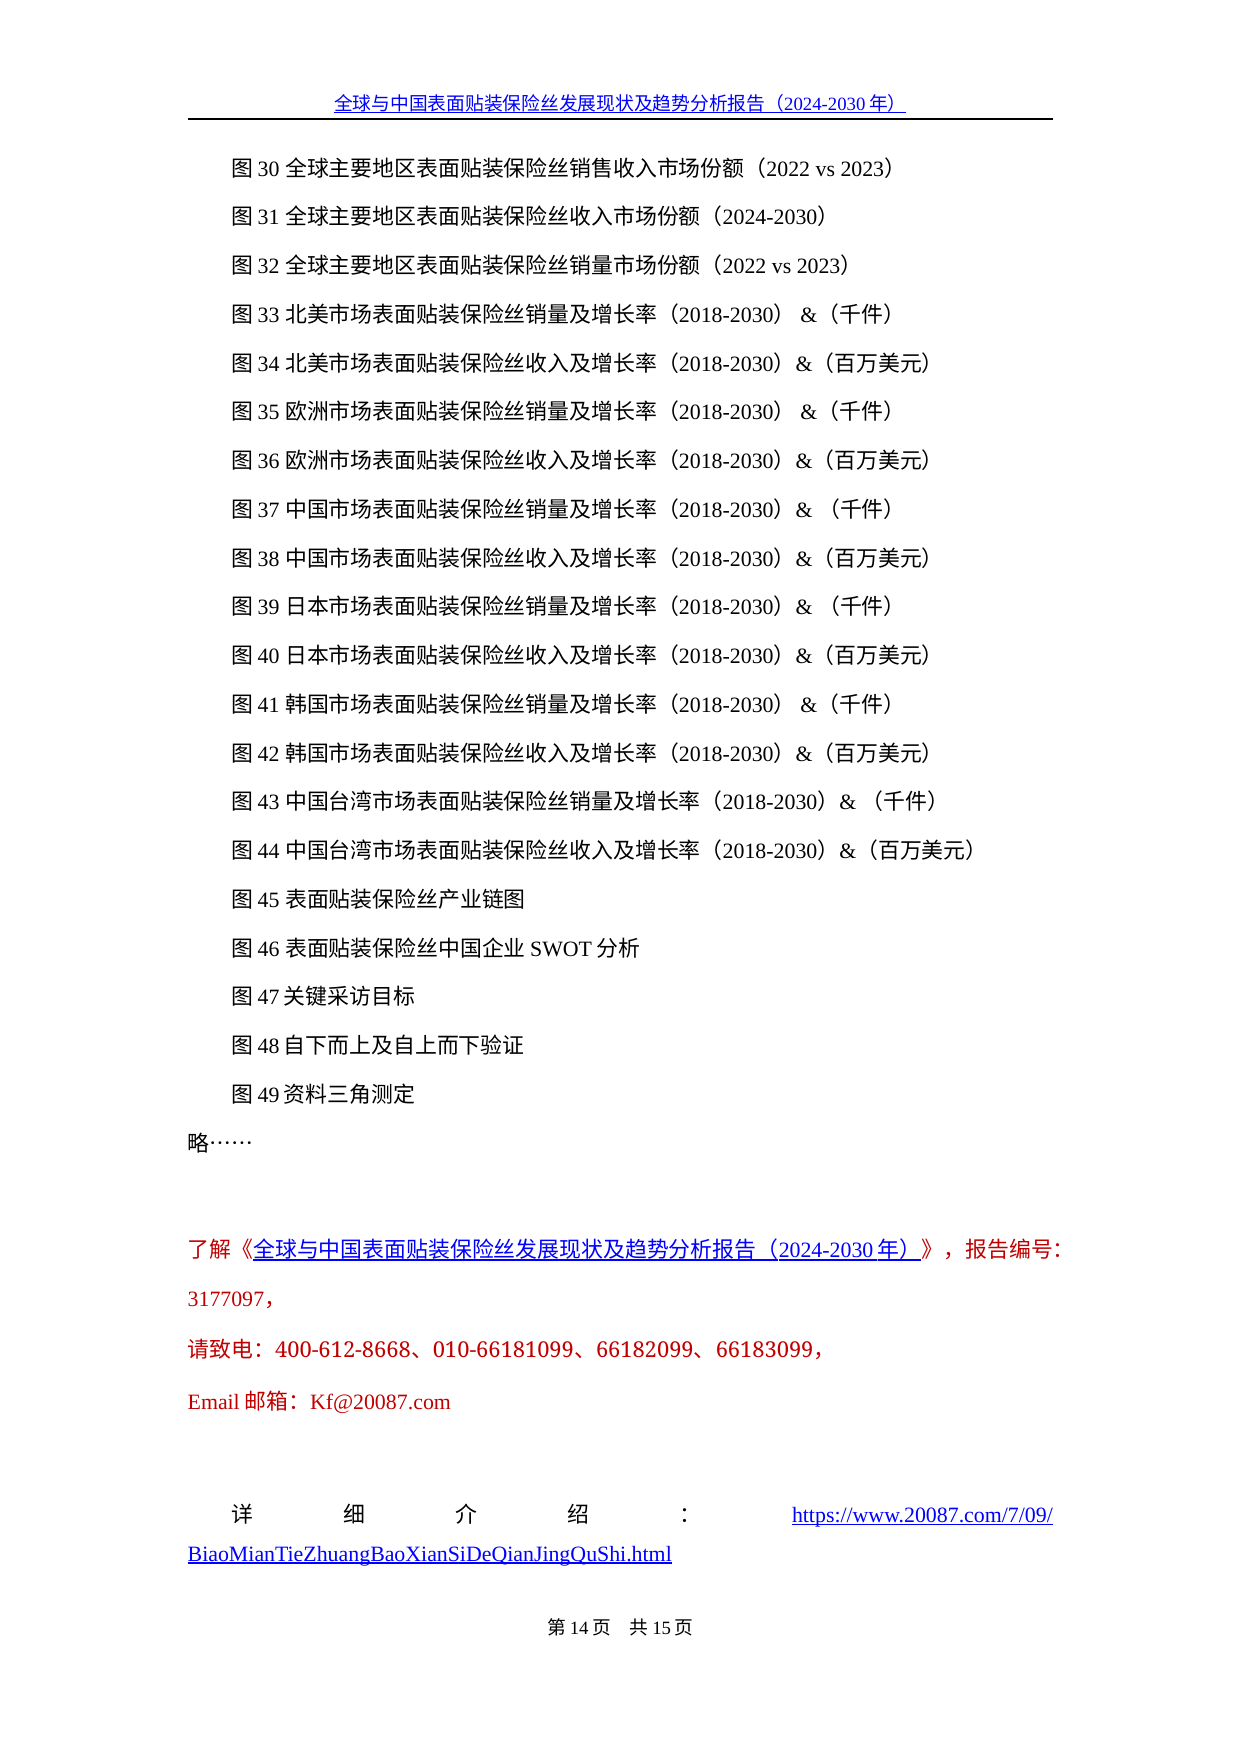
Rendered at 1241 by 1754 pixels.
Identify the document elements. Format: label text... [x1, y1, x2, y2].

text 详细介绍：https://www.20087.com/7/09/BiaoMianTieZhuangBaoXianSiDeQianJingQuShi.html [187, 1496, 1053, 1569]
text Email邮箱：Kf@20087.com [187, 1383, 1053, 1416]
text 了解《全球与中国表面贴装保险丝发展现状及趋势分析报告（2024-2030年）》，报告编号：3177097， [187, 1232, 1053, 1313]
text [187, 150, 1053, 1158]
text 请致电：400-612-8668、010-66181099、66182099、66183099， [187, 1332, 1053, 1364]
